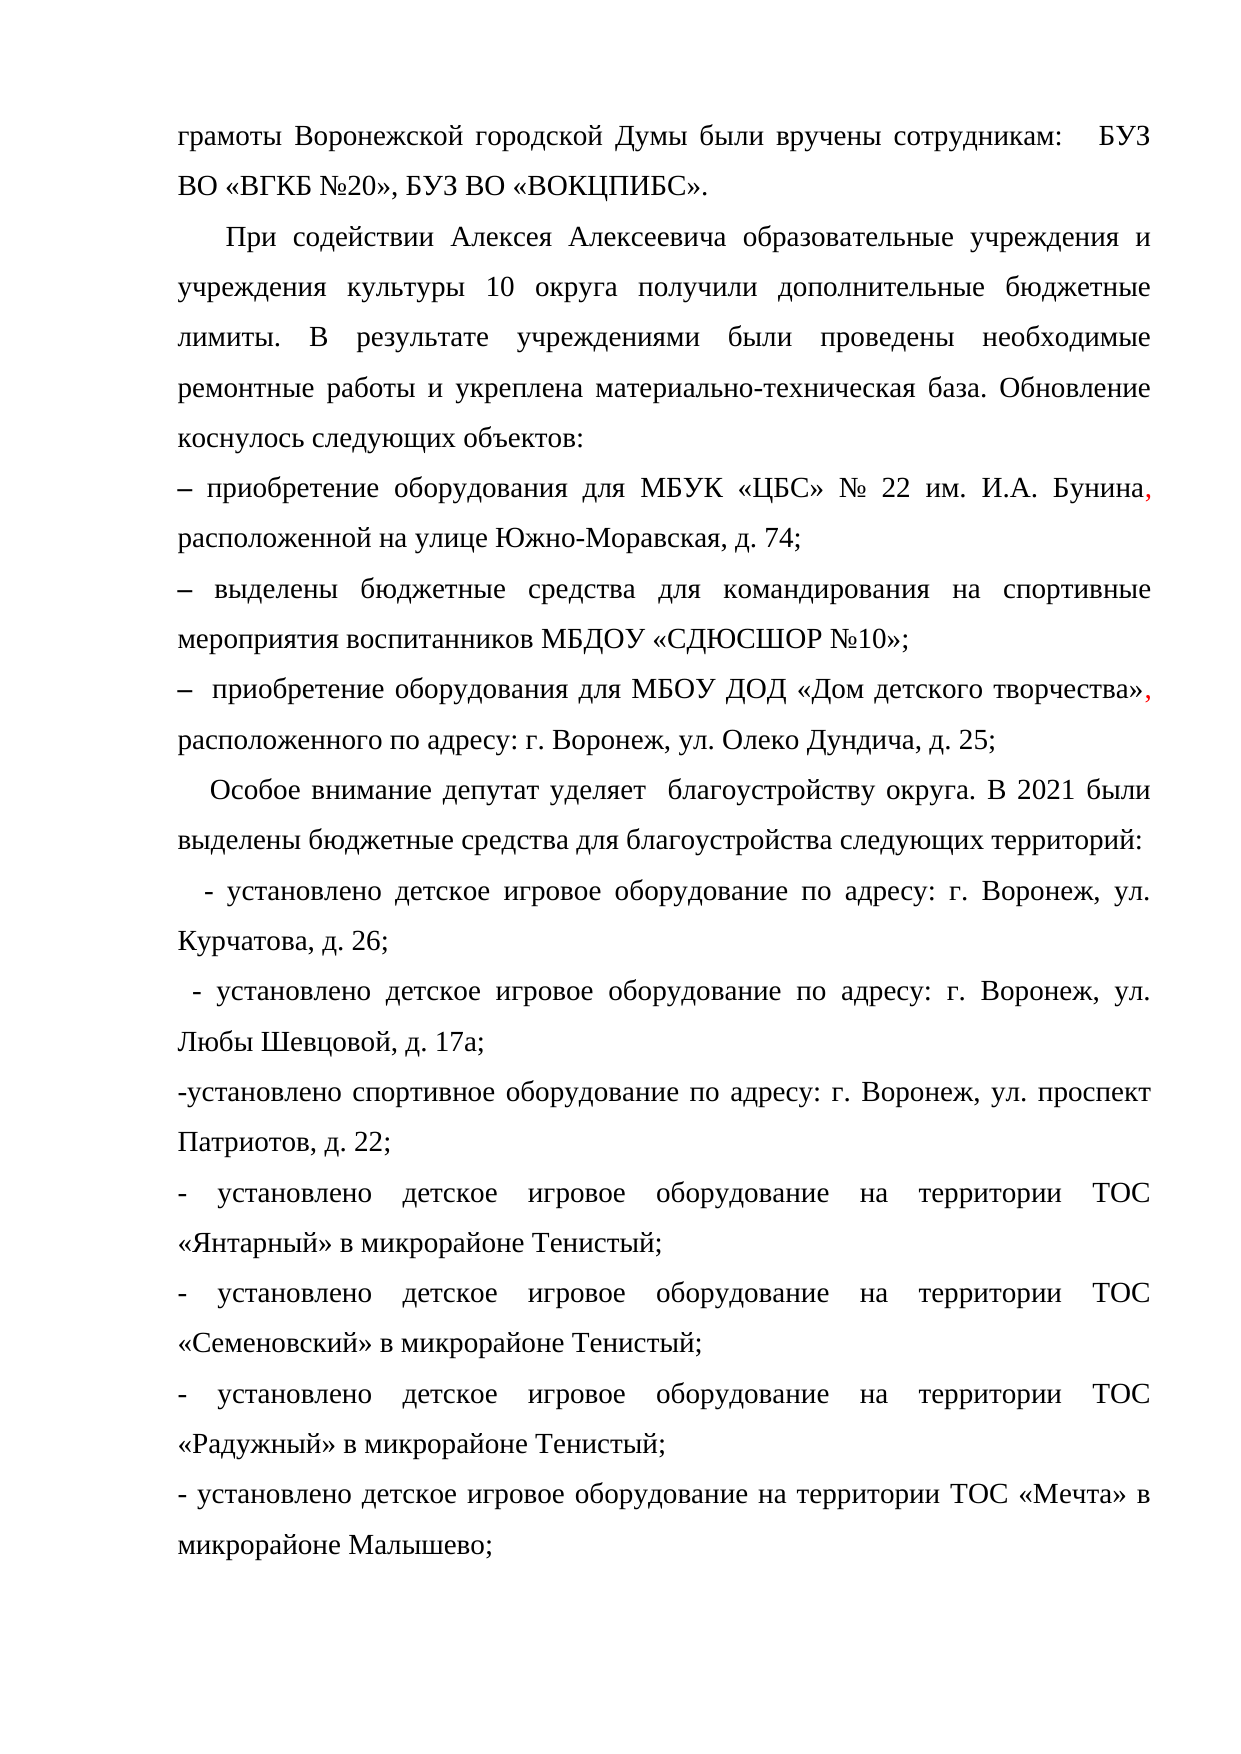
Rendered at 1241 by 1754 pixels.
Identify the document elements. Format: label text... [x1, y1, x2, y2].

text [177, 118, 1152, 202]
text – приобретение оборудования для МБУК «ЦБС» № 22 им. И.А. Бунина, расположенной на улице Южно-Моравская, д. 74; [177, 470, 1152, 554]
text - установлено детское игровое оборудование на территории ТОС «Семеновский» в микрорайоне Тенистый; [177, 1275, 1152, 1359]
text - установлено детское игровое оборудование по адресу: г. Воронеж, ул. Курчатова, д. 26; [177, 873, 1152, 957]
text При содействии Алексея Алексеевича образовательные учреждения и учреждения культуры 10 округа получили дополнительные бюджетные лимиты. В результате учреждениями были проведены необходимые ремонтные работы и укреплена материально-техническая база. Обновление коснулось следующих объектов: [177, 219, 1152, 453]
text – выделены бюджетные средства для командирования на спортивные мероприятия воспитанников МБДОУ «СДЮСШОР №10»; [177, 571, 1152, 655]
text – приобретение оборудования для МБОУ ДОД «Дом детского творчества», расположенного по адресу: г. Воронеж, ул. Олеко Дундича, д. 25; [177, 672, 1152, 755]
text - установлено детское игровое оборудование на территории ТОС «Янтарный» в микрорайоне Тенистый; [177, 1175, 1152, 1258]
text - установлено детское игровое оборудование по адресу: г. Воронеж, ул. Любы Шевцовой, д. 17а; [177, 973, 1152, 1057]
text - установлено детское игровое оборудование на территории ТОС «Мечта» в микрорайоне Малышево; [177, 1477, 1152, 1560]
text -установлено спортивное оборудование по адресу: г. Воронеж, ул. проспект Патриотов, д. 22; [177, 1074, 1152, 1158]
text - установлено детское игровое оборудование на территории ТОС «Радужный» в микрорайоне Тенистый; [177, 1376, 1152, 1460]
text Особое внимание депутат уделяет благоустройству округа. В 2021 были выделены бюджетные средства для благоустройства следующих территорий: [177, 772, 1152, 856]
